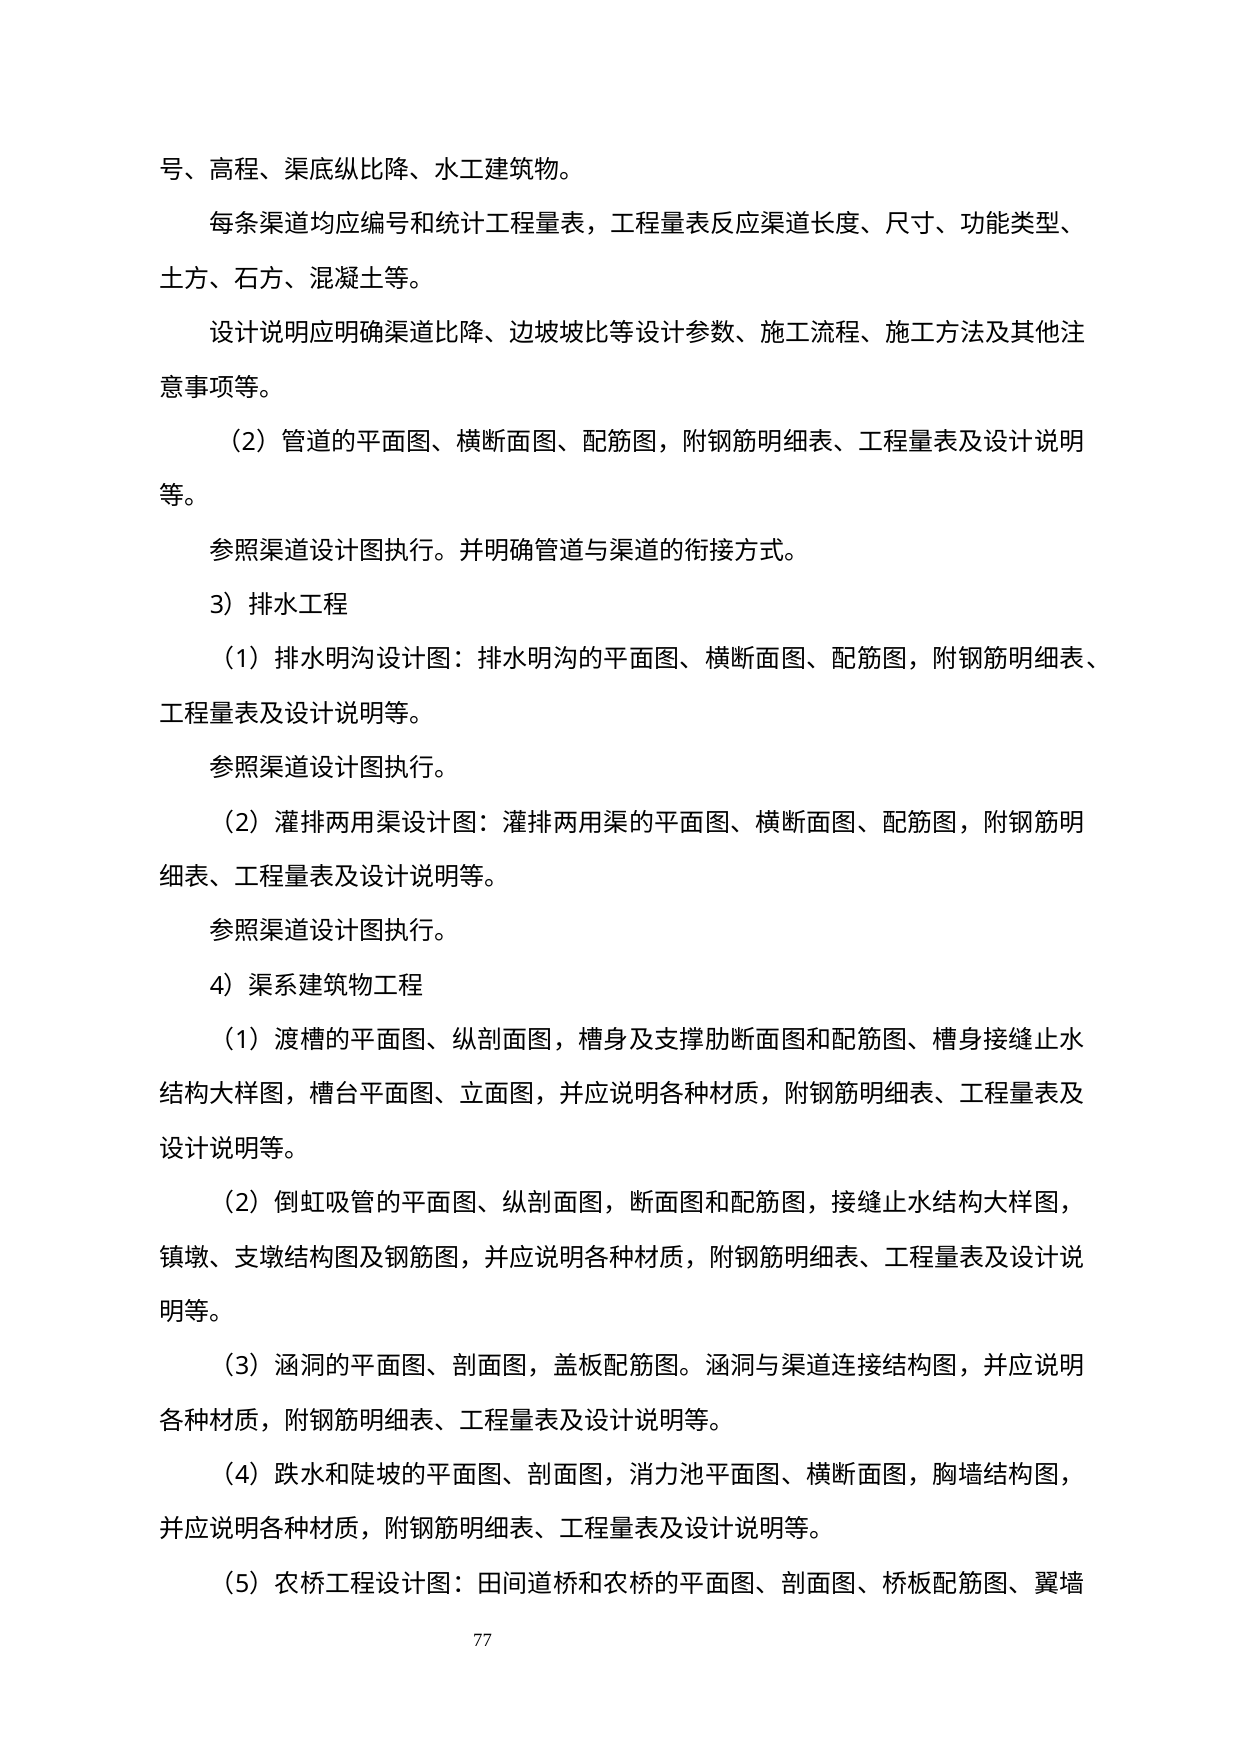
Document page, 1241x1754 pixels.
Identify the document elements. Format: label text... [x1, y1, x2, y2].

text 参照渠道设计图执行。 [159, 911, 1087, 947]
text （1）渡槽的平面图、纵剖面图，槽身及支撑肋断面图和配筋图、槽身接缝止水结构大样图，槽台平面图、立面图，并应说明各种材质，附钢筋明细表、工程量表及设计说明等。 [159, 1019, 1087, 1164]
text （5）农桥工程设计图：田间道桥和农桥的平面图、剖面图、桥板配筋图、翼墙结构图，桥墩、桥台、台帽、墩帽的结构图，桥面护栏平面图、立面图，并应说明各种材质，附钢筋明细表、工程量表及设计说明等。 [159, 1563, 1087, 1599]
text 新建的渠道还应附纵断面图，应体现设计水位线、渠底线、渠顶线、田面线、桩号、高程、渠底纵比降、水工建筑物。 [159, 149, 1087, 186]
text （2）灌排两用渠设计图：灌排两用渠的平面图、横断面图、配筋图，附钢筋明细表、工程量表及设计说明等。 [159, 802, 1087, 893]
text 参照渠道设计图执行。 [159, 748, 1087, 784]
text 设计说明应明确渠道比降、边坡坡比等设计参数、施工流程、施工方法及其他注意事项等。 [159, 313, 1087, 403]
text （2）管道的平面图、横断面图、配筋图，附钢筋明细表、工程量表及设计说明等。 [159, 421, 1087, 512]
text （3）涵洞的平面图、剖面图，盖板配筋图。涵洞与渠道连接结构图，并应说明各种材质，附钢筋明细表、工程量表及设计说明等。 [159, 1346, 1087, 1436]
text 参照渠道设计图执行。并明确管道与渠道的衔接方式。 [159, 530, 1087, 566]
text （4）跌水和陡坡的平面图、剖面图，消力池平面图、横断面图，胸墙结构图，并应说明各种材质，附钢筋明细表、工程量表及设计说明等。 [159, 1454, 1087, 1545]
text 3）排水工程 [159, 584, 1087, 621]
text 每条渠道均应编号和统计工程量表，工程量表反应渠道长度、尺寸、功能类型、土方、石方、混凝土等。 [159, 204, 1087, 294]
text （2）倒虹吸管的平面图、纵剖面图，断面图和配筋图，接缝止水结构大样图，镇墩、支墩结构图及钢筋图，并应说明各种材质，附钢筋明细表、工程量表及设计说明等。 [159, 1183, 1087, 1328]
text （1）排水明沟设计图：排水明沟的平面图、横断面图、配筋图，附钢筋明细表、工程量表及设计说明等。 [159, 639, 1087, 729]
text 4）渠系建筑物工程 [159, 965, 1087, 1001]
